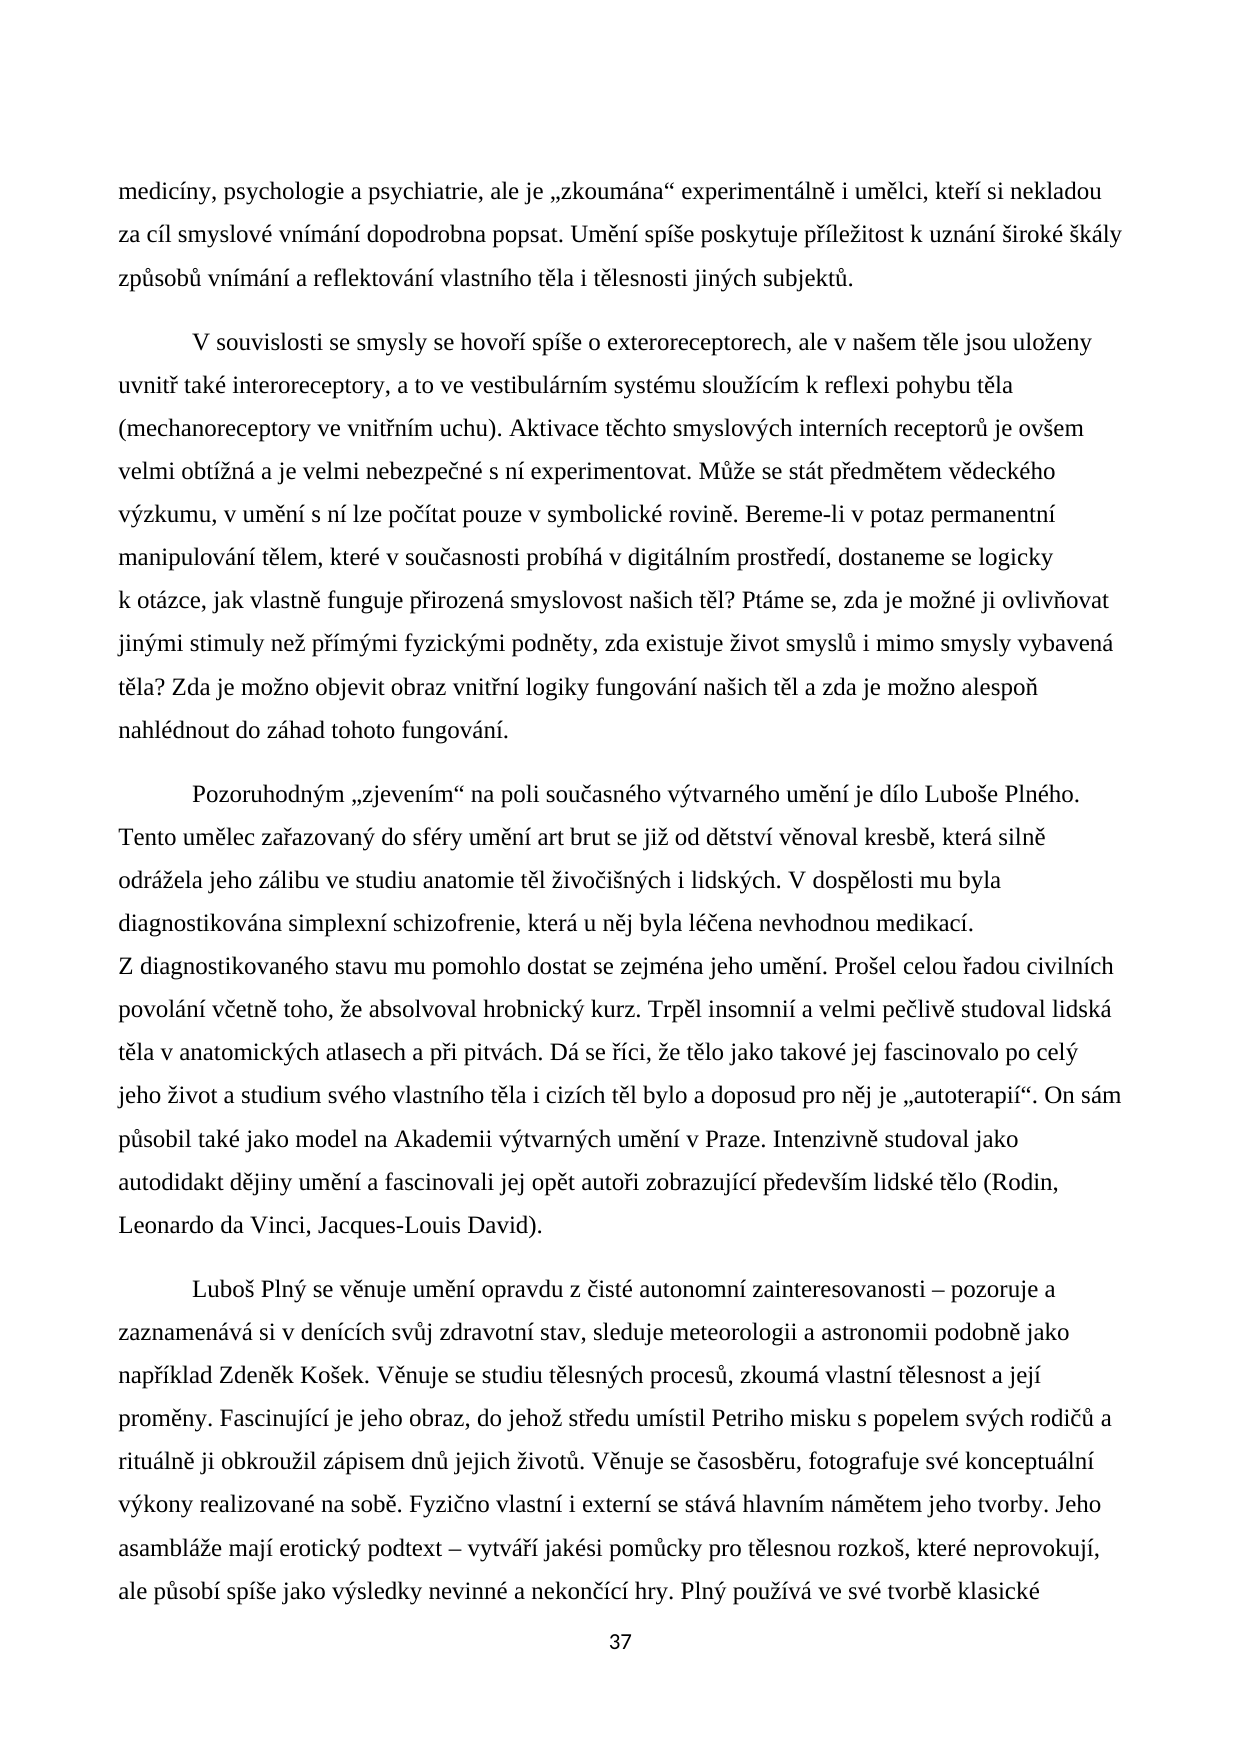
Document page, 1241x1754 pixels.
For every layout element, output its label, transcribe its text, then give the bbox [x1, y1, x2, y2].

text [118, 176, 1122, 291]
text V souvislosti se smysly se hovoří spíše o exteroreceptorech, ale v našem těle jsou uloženy uvnitř také interoreceptory, a to ve vestibulárním systému sloužícím k reflexi pohybu těla (mechanoreceptory ve vnitřním uchu). Aktivace těchto smyslových interních receptorů je ovšem velmi obtížná a je velmi nebezpečné s ní experimentovat. Může se stát předmětem vědeckého výzkumu, v umění s ní lze počítat pouze v symbolické rovině. Bereme-li v potaz permanentní manipulování tělem, které v současnosti probíhá v digitálním prostředí, dostaneme se logicky k otázce, jak vlastně funguje přirozená smyslovost našich těl? Ptáme se, zda je možné ji ovlivňovat jinými stimuly než přímými fyzickými podněty, zda existuje život smyslů i mimo smysly vybavená těla? Zda je možno objevit obraz vnitřní logiky fungování našich těl a zda je možno alespoň nahlédnout do záhad tohoto fungování. [118, 327, 1122, 743]
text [118, 1274, 1122, 1604]
text Pozoruhodným „zjevením“ na poli současného výtvarného umění je dílo Luboše Plného. Tento umělec zařazovaný do sféry umění art brut se již od dětství věnoval kresbě, která silně odrážela jeho zálibu ve studiu anatomie těl živočišných i lidských. V dospělosti mu byla diagnostikována simplexní schizofrenie, která u něj byla léčena nevhodnou medikací. Z diagnostikovaného stavu mu pomohlo dostat se zejména jeho umění. Prošel celou řadou civilních povolání včetně toho, že absolvoval hrobnický kurz. Trpěl insomnií a velmi pečlivě studoval lidská těla v anatomických atlasech a při pitvách. Dá se říci, že tělo jako takové jej fascinovalo po celý jeho život a studium svého vlastního těla i cizích těl bylo a doposud pro něj je „autoterapií“. On sám působil také jako model na Akademii výtvarných umění v Praze. Intenzivně studoval jako autodidakt dějiny umění a fascinovali jej opět autoři zobrazující především lidské tělo (Rodin, Leonardo da Vinci, Jacques-Louis David). [118, 779, 1122, 1239]
